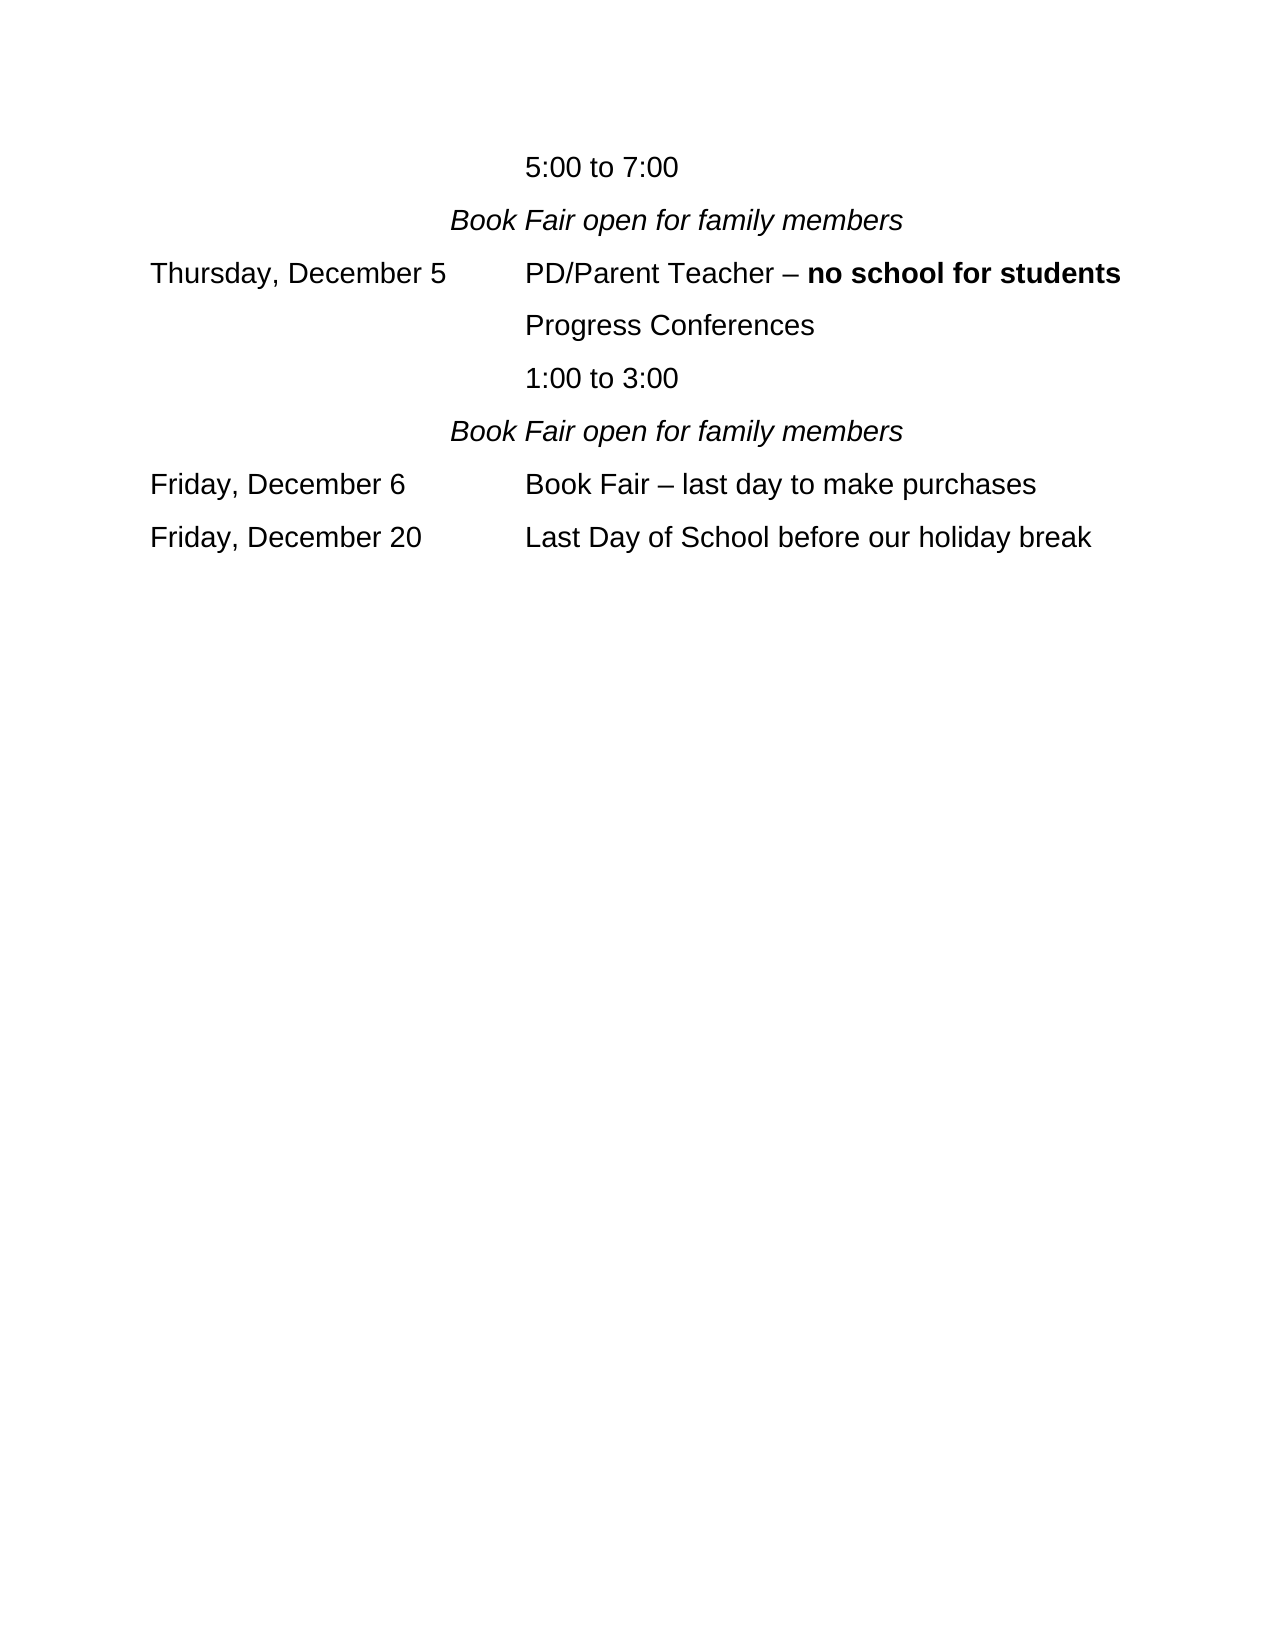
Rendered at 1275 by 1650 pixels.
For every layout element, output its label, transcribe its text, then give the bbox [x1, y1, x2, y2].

text Book Fair open for family members [375, 203, 1125, 236]
text Friday, December 6 Book Fair – last day to make purchases [150, 467, 1125, 500]
text Progress Conferences [150, 308, 1125, 342]
text Book Fair open for family members [150, 414, 1125, 448]
text Thursday, December 5 PD/Parent Teacher – no school for students [150, 256, 1125, 289]
text 5:00 to 7:00 [150, 150, 1125, 183]
text Friday, December 20 Last Day of School before our holiday break [150, 520, 1125, 553]
text 1:00 to 3:00 [150, 361, 1125, 395]
